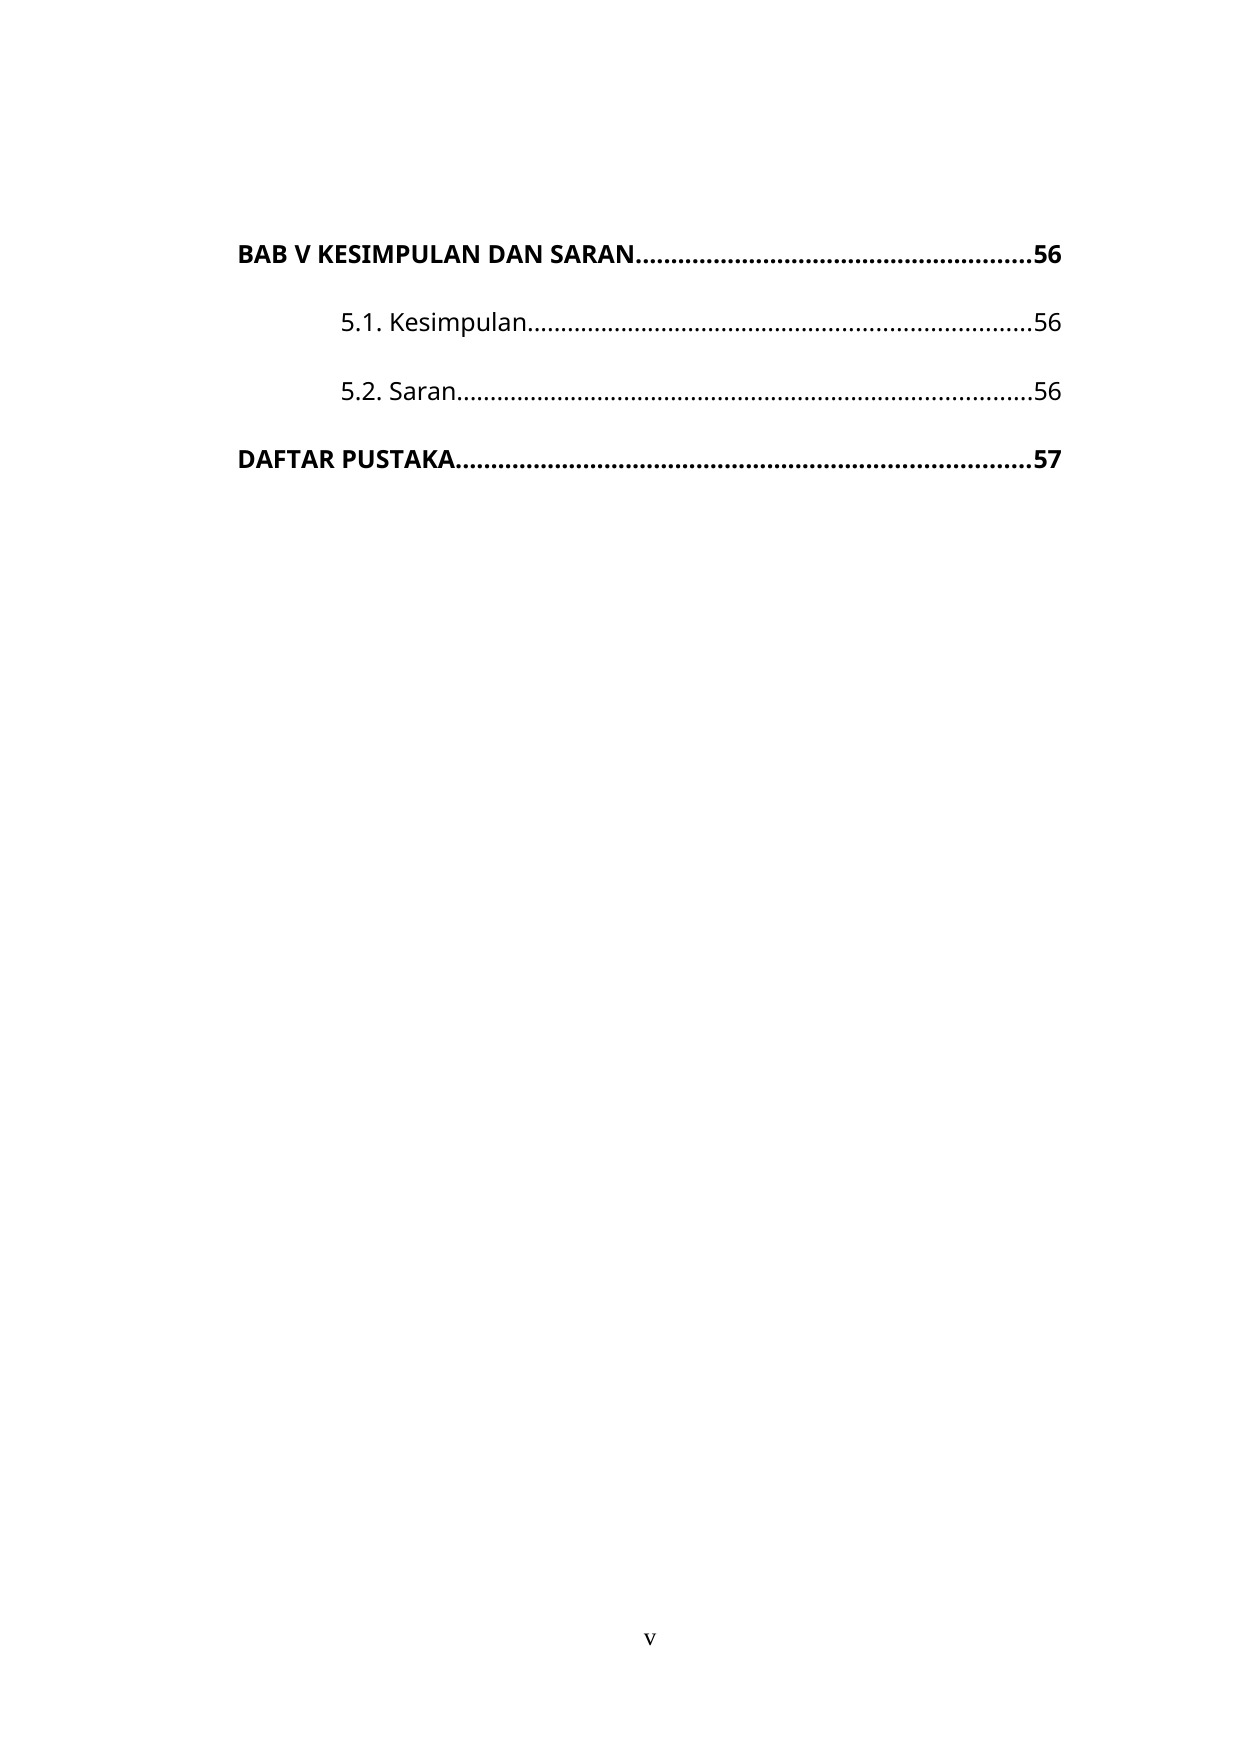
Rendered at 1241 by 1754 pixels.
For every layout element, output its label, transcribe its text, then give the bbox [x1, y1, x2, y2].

text DAFTAR PUSTAKA 57 [237, 441, 1063, 475]
text BAB V KESIMPULAN DAN SARAN 56 [237, 237, 1063, 271]
text 5.1. Kesimpulan 56 [340, 305, 1063, 339]
text 5.2. Saran 56 [340, 373, 1063, 407]
